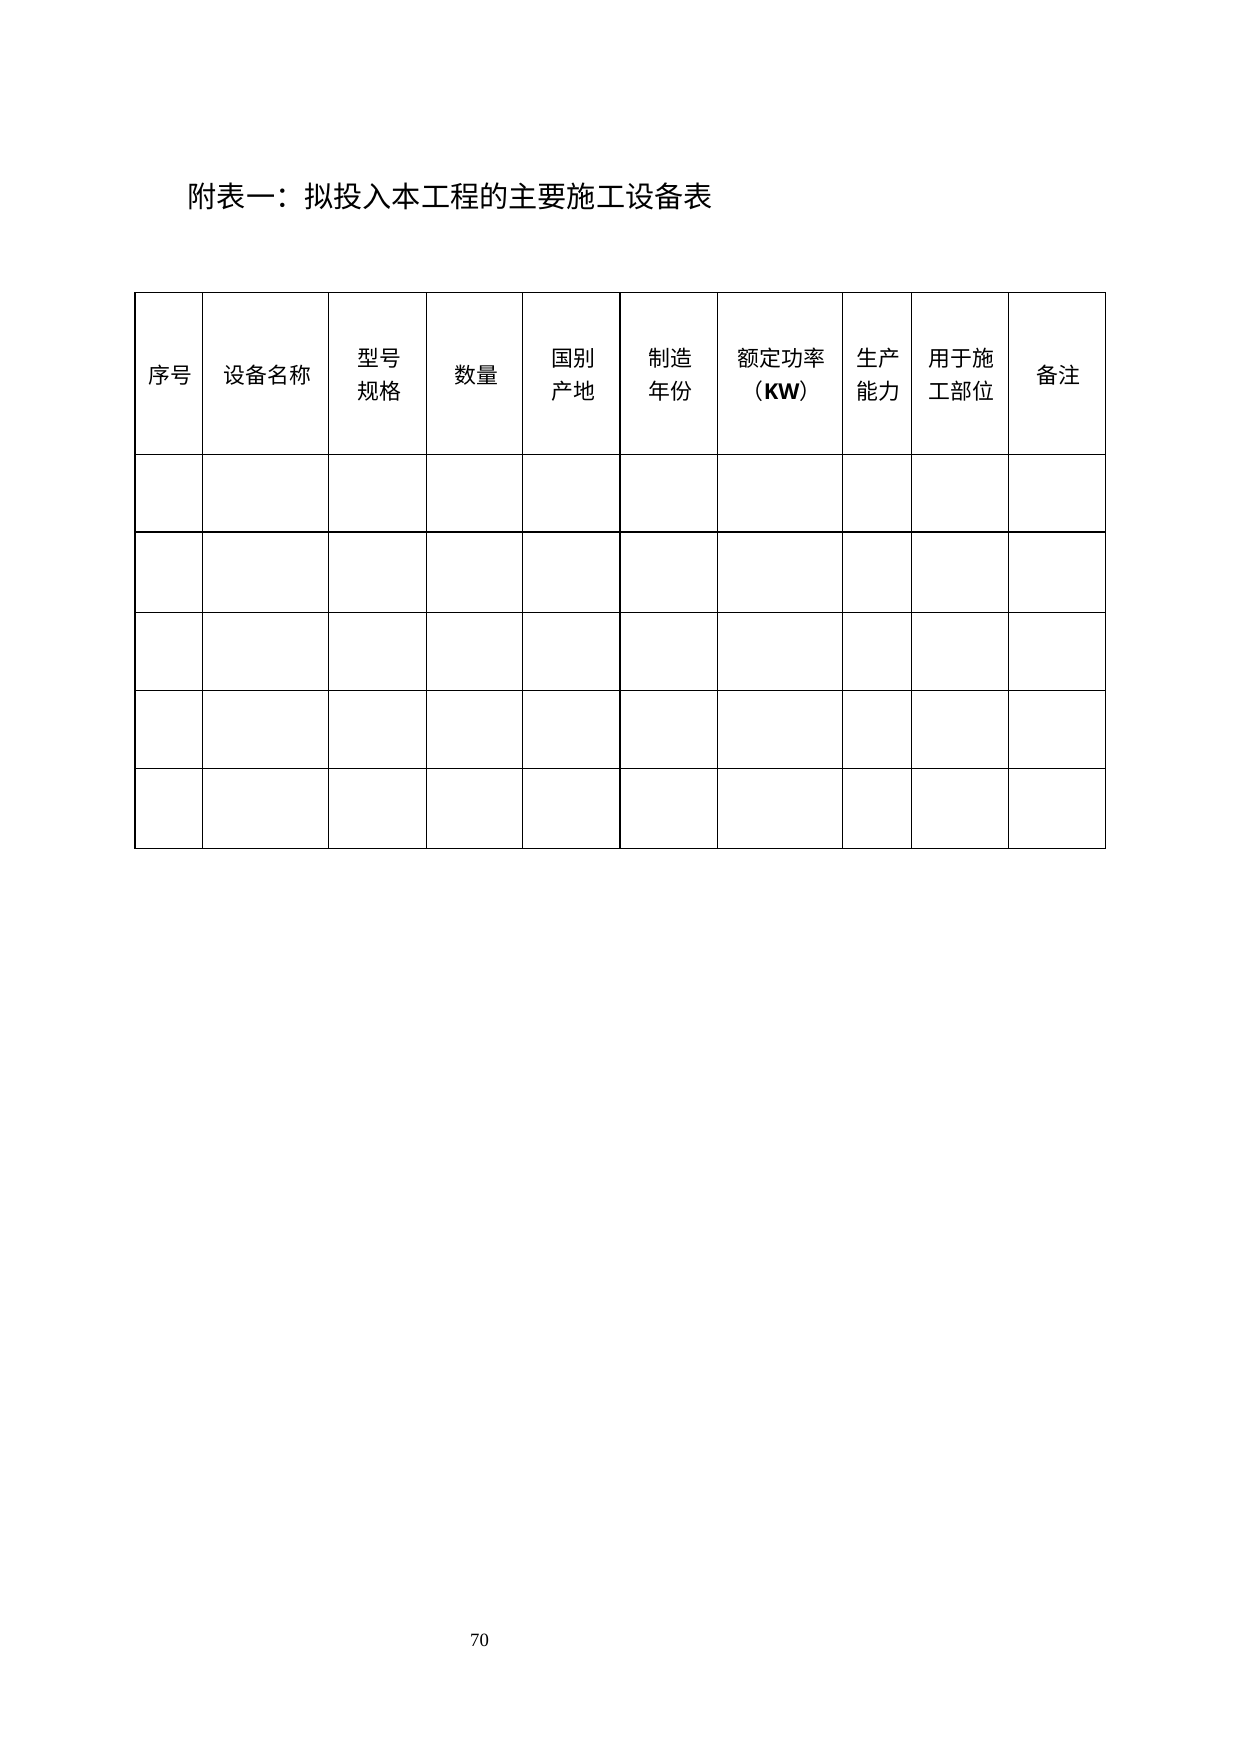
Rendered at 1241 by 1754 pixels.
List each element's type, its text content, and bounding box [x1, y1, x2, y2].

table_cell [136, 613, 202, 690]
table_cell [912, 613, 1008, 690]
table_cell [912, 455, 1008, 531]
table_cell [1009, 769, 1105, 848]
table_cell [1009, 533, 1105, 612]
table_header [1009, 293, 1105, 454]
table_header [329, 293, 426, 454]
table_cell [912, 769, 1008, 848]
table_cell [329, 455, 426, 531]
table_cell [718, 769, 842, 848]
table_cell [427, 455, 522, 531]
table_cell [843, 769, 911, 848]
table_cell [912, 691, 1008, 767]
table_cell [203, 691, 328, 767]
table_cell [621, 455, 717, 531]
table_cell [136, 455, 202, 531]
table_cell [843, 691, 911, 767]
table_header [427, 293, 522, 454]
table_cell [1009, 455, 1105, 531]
text 附表一：拟投入本工程的主要施工设备表 [187, 162, 1056, 227]
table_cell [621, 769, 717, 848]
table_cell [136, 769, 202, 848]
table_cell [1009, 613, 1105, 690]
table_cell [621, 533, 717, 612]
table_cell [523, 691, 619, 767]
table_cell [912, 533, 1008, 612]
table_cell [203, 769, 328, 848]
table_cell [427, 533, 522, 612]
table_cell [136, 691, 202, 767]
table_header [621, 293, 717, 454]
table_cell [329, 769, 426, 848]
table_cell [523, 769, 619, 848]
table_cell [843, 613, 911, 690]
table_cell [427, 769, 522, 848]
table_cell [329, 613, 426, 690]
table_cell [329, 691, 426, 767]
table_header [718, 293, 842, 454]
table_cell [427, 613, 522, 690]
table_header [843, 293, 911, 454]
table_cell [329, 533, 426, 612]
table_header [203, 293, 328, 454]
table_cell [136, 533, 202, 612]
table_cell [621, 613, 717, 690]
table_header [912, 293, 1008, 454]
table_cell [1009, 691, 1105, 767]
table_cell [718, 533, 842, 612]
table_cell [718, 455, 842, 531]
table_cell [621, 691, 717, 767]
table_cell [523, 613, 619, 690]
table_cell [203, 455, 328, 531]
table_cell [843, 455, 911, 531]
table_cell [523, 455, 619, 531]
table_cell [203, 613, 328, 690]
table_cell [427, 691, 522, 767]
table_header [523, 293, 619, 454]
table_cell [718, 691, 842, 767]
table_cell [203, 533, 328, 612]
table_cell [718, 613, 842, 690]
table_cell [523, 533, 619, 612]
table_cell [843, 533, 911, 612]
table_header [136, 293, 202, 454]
